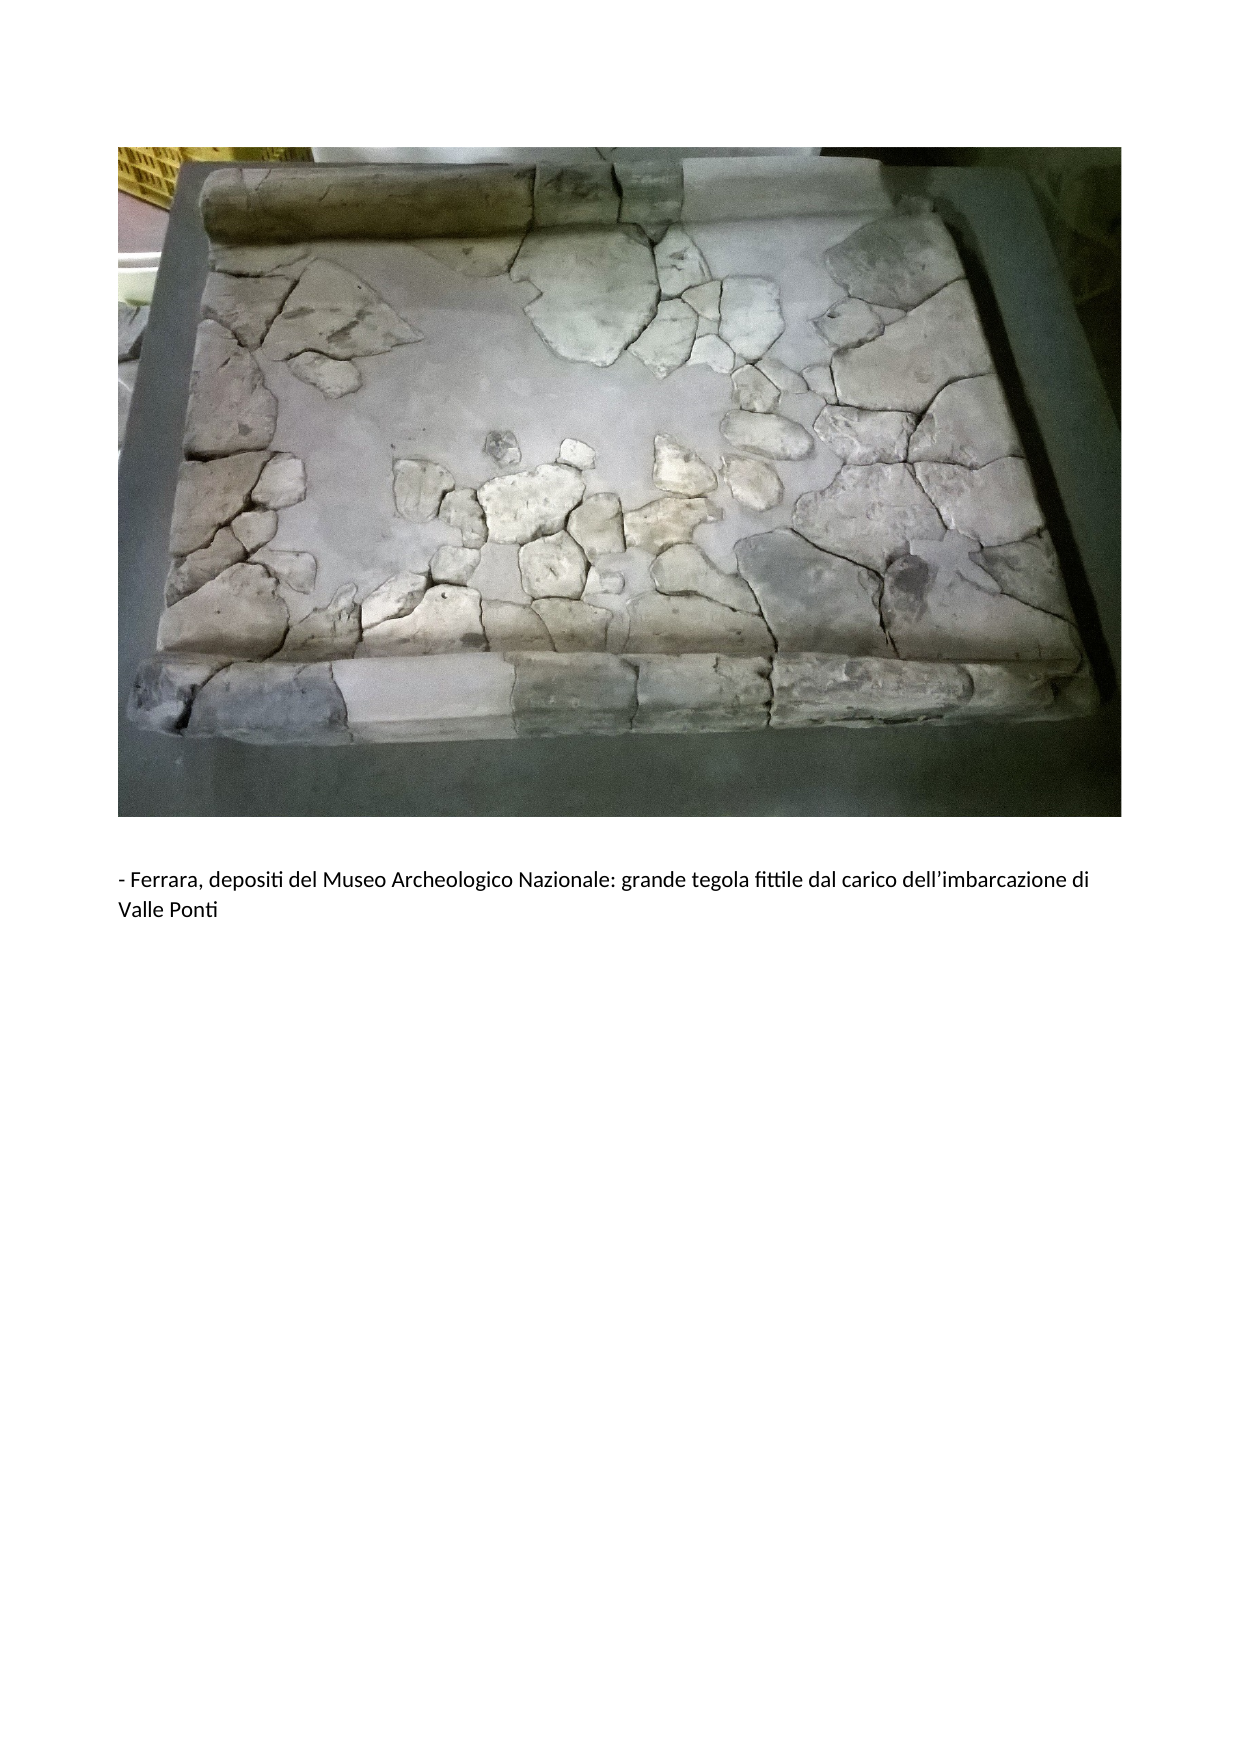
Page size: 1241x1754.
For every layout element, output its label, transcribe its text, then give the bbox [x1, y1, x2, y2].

text - Ferrara, depositi del Museo Archeologico Nazionale: grande tegola fittile dal carico dell’imbarcazione di Valle Ponti [118, 835, 1122, 954]
picture [118, 147, 1122, 817]
